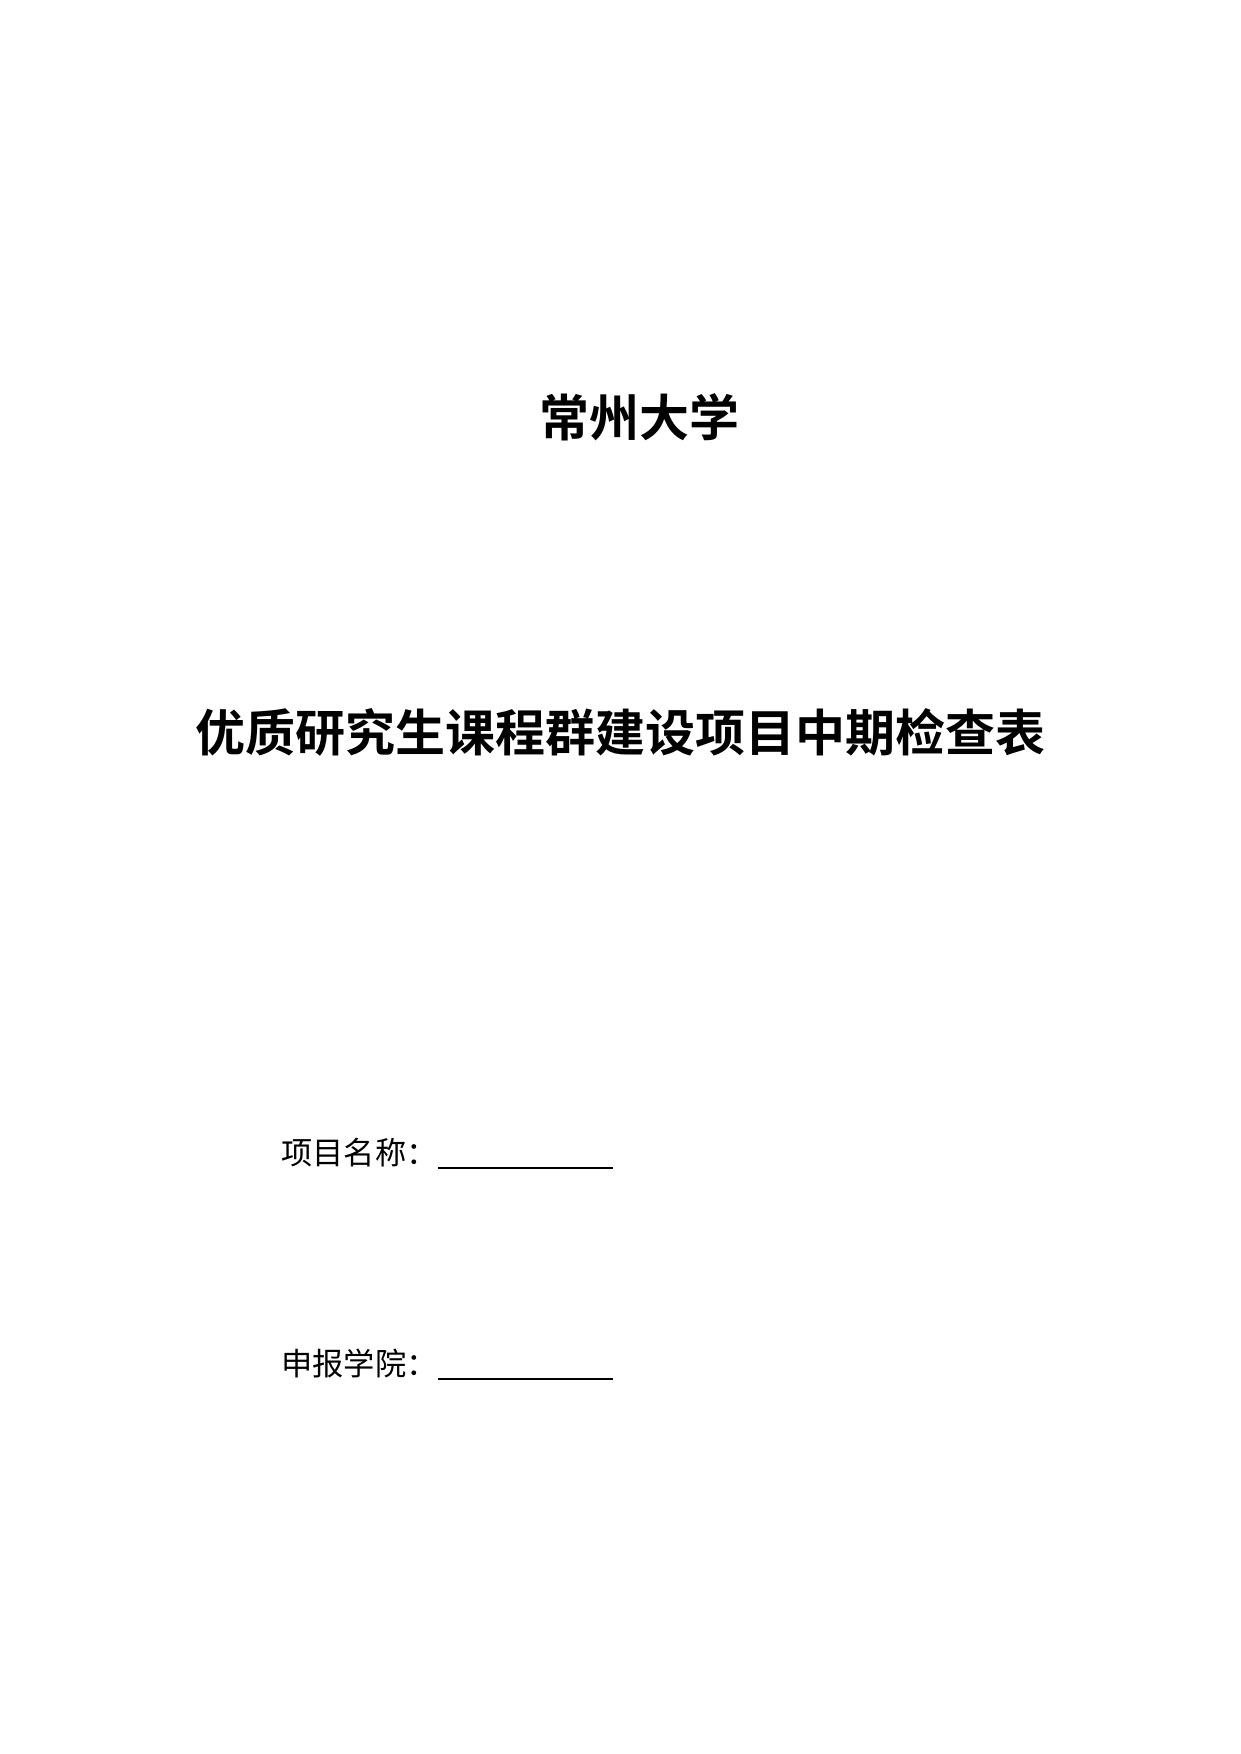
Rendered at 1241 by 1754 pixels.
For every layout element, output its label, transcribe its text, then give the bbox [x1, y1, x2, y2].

text 优质研究生课程群建设项目中期检查表 [187, 681, 1053, 778]
text 项目名称： [187, 1118, 1053, 1183]
text 申报学院： [187, 1329, 1053, 1394]
text 常州大学 [187, 366, 1053, 464]
